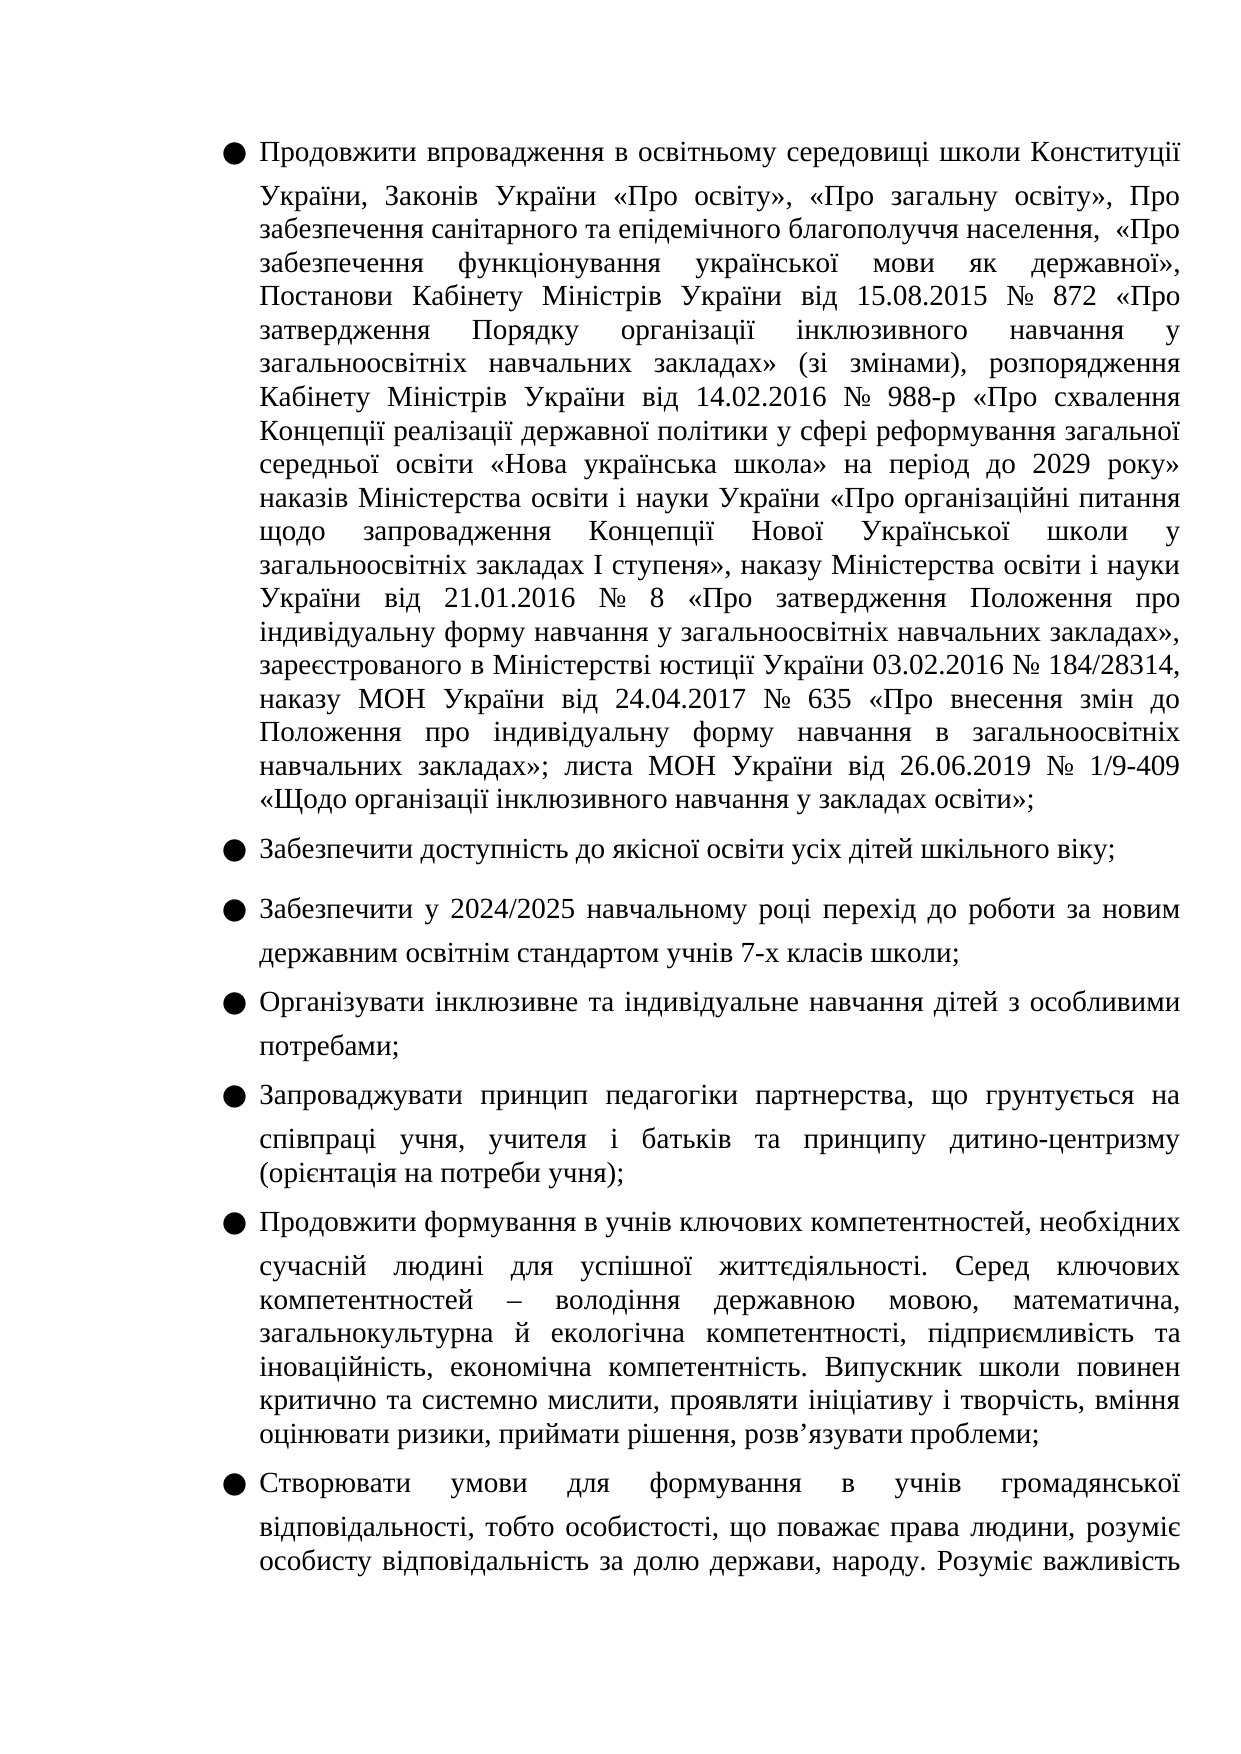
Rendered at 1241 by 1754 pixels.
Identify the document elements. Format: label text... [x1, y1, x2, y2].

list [222, 1449, 1181, 1576]
list Продовжити впровадження в освітньому середовищі школи Конституції України, Законів України «Про освіту», «Про загальну освіту», Про забезпечення санітарного та епідемічного благополуччя населення, «Про забезпечення функціонування української мови як державної», Постанови Кабінету Міністрів України від 15.08.2015 № 872 «Про затвердження Порядку організації інклюзивного навчання у загальноосвітніх навчальних закладах» (зі змінами), розпорядження Кабінету Міністрів України від 14.02.2016 № 988-р «Про схвалення Концепції реалізації державної політики у сфері реформування загальної середньої освіти «Нова українська школа» на період до 2029 року» наказів Міністерства освіти і науки України «Про організаційні питання щодо запровадження Концепції Нової Української школи у загальноосвітніх закладах І ступеня», наказу Міністерства освіти і науки України від 21.01.2016 № 8 «Про затвердження Положення про індивідуальну форму навчання у загальноосвітніх навчальних закладах», зареєстрованого в Міністерстві юстиції України 03.02.2016 № 184/28314, наказу МОН України від 24.04.2017 № 635 «Про внесення змін до Положення про індивідуальну форму навчання в загальноосвітніх навчальних закладах»; листа МОН України від 26.06.2019 № 1/9-409 «Щодо організації інклюзивного навчання у закладах освіти»; [222, 118, 1181, 815]
list Організувати інклюзивне та індивідуальне навчання дітей з особливими потребами; [222, 968, 1181, 1062]
list Продовжити формування в учнів ключових компетентностей, необхідних сучасній людині для успішної життєдіяльності. Серед ключових компетентностей – володіння державною мовою, математична, загальнокультурна й екологічна компетентності, підприємливість та іноваційність, економічна компетентність. Випускник школи повинен критично та системно мислити, проявляти ініціативу і творчість, вміння оцінювати ризики, приймати рішення, розв’язувати проблеми; [222, 1188, 1181, 1449]
list Запроваджувати принцип педагогіки партнерства, що грунтується на співпраці учня, учителя і батьків та принципу дитино-центризму (орієнтація на потреби учня); [222, 1062, 1181, 1188]
list Забезпечити у 2024/2025 навчальному році перехід до роботи за новим державним освітнім стандартом учнів 7-х класів школи; [222, 875, 1181, 968]
list Забезпечити доступність до якісної освіти усіх дітей шкільного віку; [222, 815, 1181, 875]
